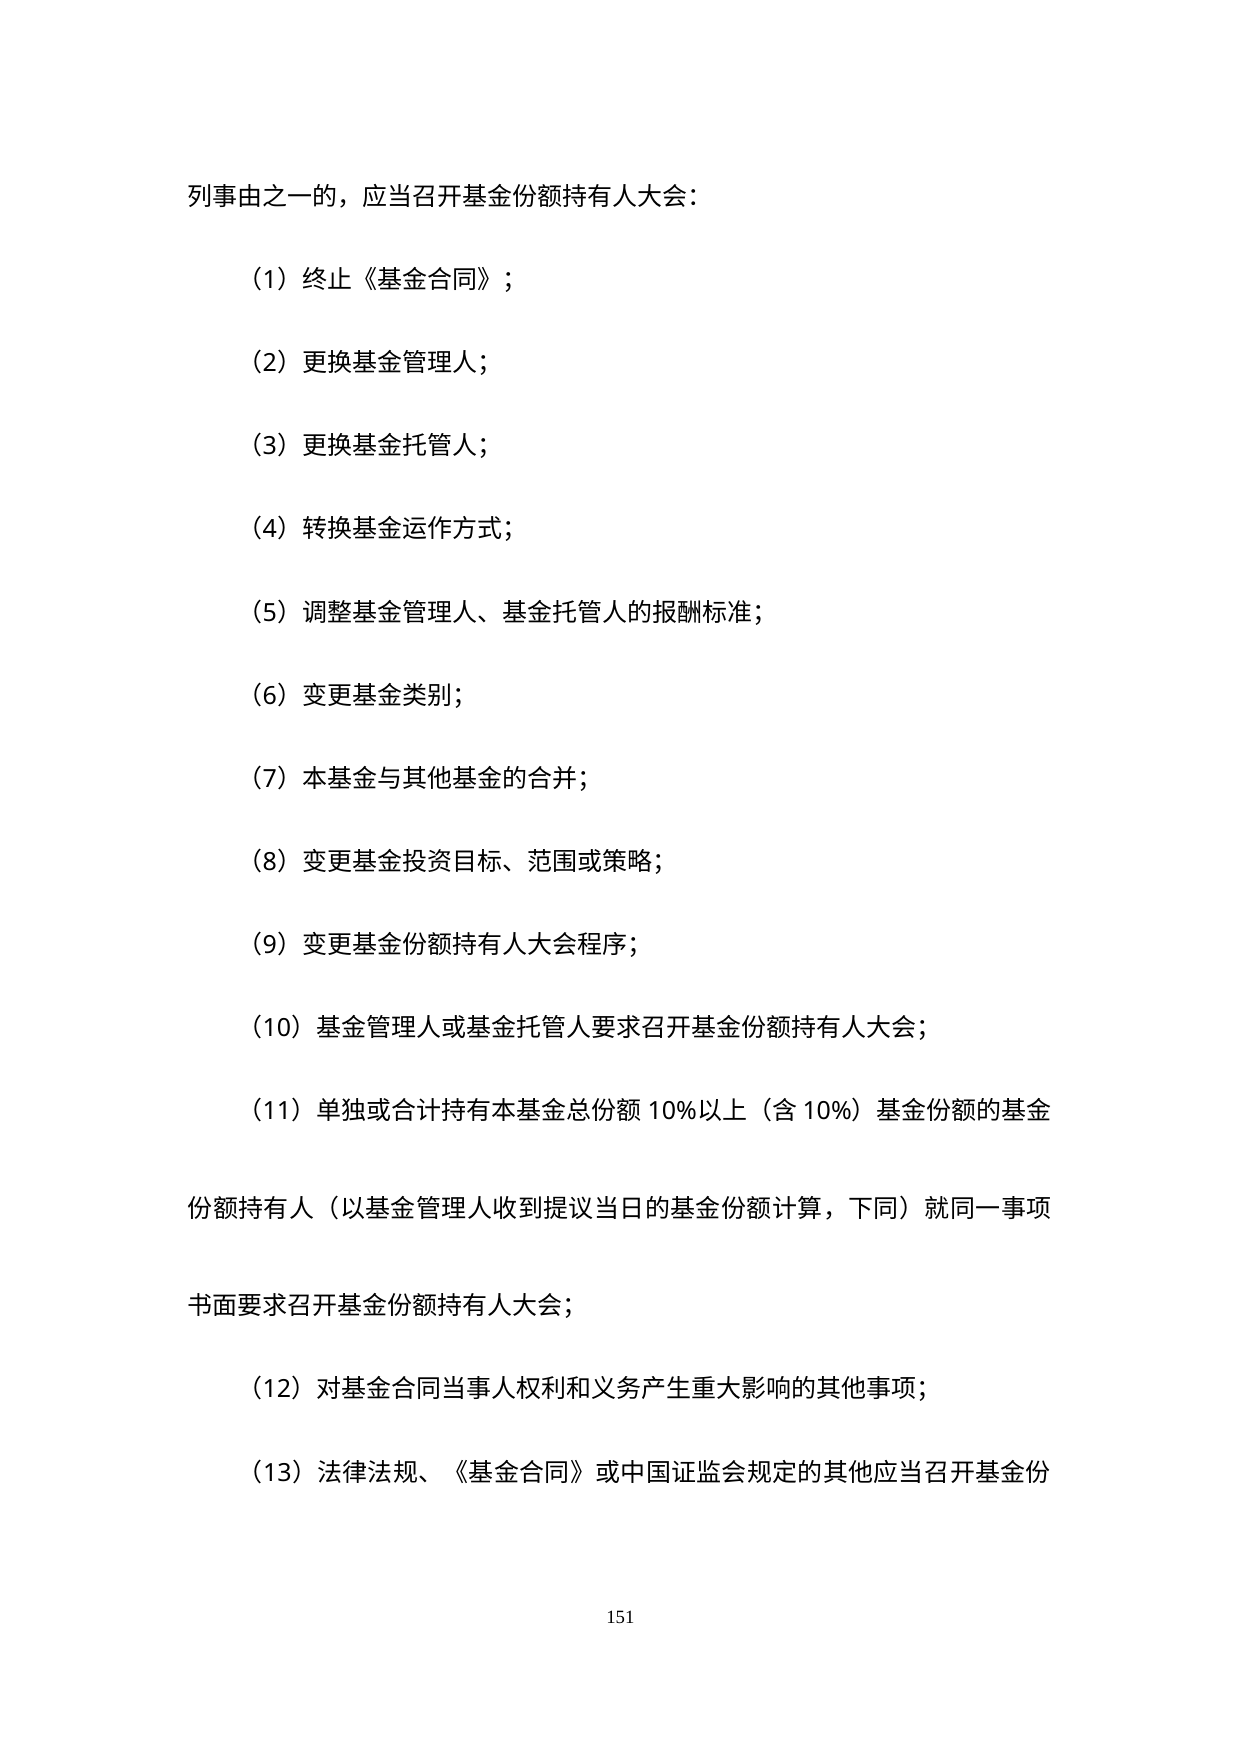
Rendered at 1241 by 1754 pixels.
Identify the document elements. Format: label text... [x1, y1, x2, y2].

text （2）更换基金管理人； [187, 328, 1053, 393]
text （1）终止《基金合同》； [187, 245, 1053, 310]
text （3）更换基金托管人； [187, 411, 1053, 476]
text （7）本基金与其他基金的合并； [187, 744, 1053, 809]
text （4）转换基金运作方式； [187, 494, 1053, 559]
text （5）调整基金管理人、基金托管人的报酬标准； [187, 578, 1053, 643]
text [187, 1438, 1053, 1503]
text （6）变更基金类别； [187, 661, 1053, 726]
text （10）基金管理人或基金托管人要求召开基金份额持有人大会； [187, 993, 1053, 1058]
text （8）变更基金投资目标、范围或策略； [187, 827, 1053, 892]
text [187, 162, 1053, 227]
text （12）对基金合同当事人权利和义务产生重大影响的其他事项； [187, 1354, 1053, 1419]
text （11）单独或合计持有本基金总份额10%以上（含10%）基金份额的基金份额持有人（以基金管理人收到提议当日的基金份额计算，下同）就同一事项书面要求召开基金份额持有人大会； [187, 1076, 1053, 1336]
text （9）变更基金份额持有人大会程序； [187, 910, 1053, 975]
